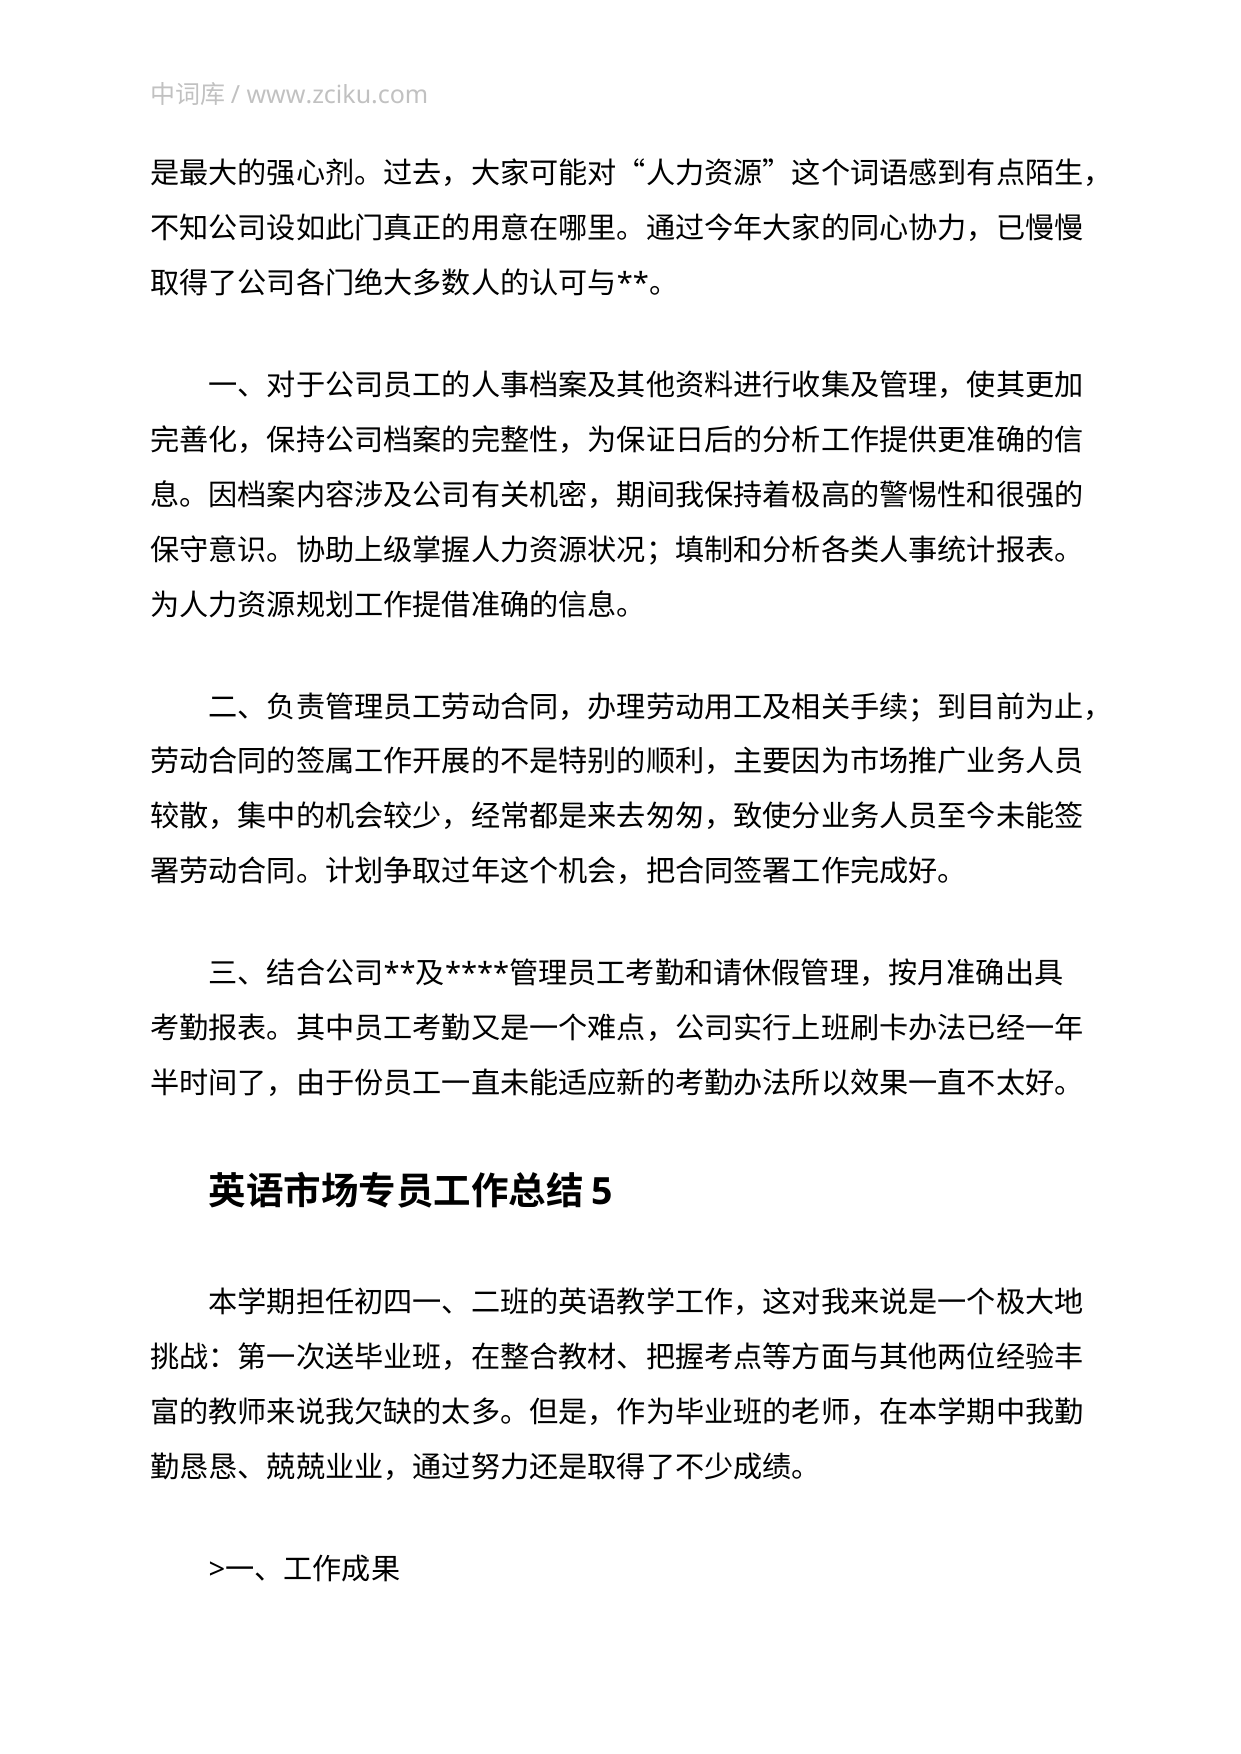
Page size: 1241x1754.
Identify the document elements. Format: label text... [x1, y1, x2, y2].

text 本学期担任初四一、二班的英语教学工作，这对我来说是一个极大地挑战：第一次送毕业班，在整合教材、把握考点等方面与其他两位经验丰富的教师来说我欠缺的太多。但是，作为毕业班的老师，在本学期中我勤勤恳恳、兢兢业业，通过努力还是取得了不少成绩。 [150, 1279, 1090, 1486]
text 二、负责管理员工劳动合同，办理劳动用工及相关手续；到目前为止，劳动合同的签属工作开展的不是特别的顺利，主要因为市场推广业务人员较散，集中的机会较少，经常都是来去匆匆，致使分业务人员至今未能签署劳动合同。计划争取过年这个机会，把合同签署工作完成好。 [150, 683, 1090, 890]
text 一、对于公司员工的人事档案及其他资料进行收集及管理，使其更加完善化，保持公司档案的完整性，为保证日后的分析工作提供更准确的信息。因档案内容涉及公司有关机密，期间我保持着极高的警惕性和很强的保守意识。协助上级掌握人力资源状况；填制和分析各类人事统计报表。为人力资源规划工作提借准确的信息。 [150, 362, 1090, 624]
text 英语市场专员工作总结5 [150, 1161, 1090, 1216]
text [150, 150, 1090, 302]
text 三、结合公司**及****管理员工考勤和请休假管理，按月准确出具考勤报表。其中员工考勤又是一个难点，公司实行上班刷卡办法已经一年半时间了，由于份员工一直未能适应新的考勤办法所以效果一直不太好。 [150, 949, 1090, 1102]
text >一、工作成果 [150, 1545, 1090, 1588]
